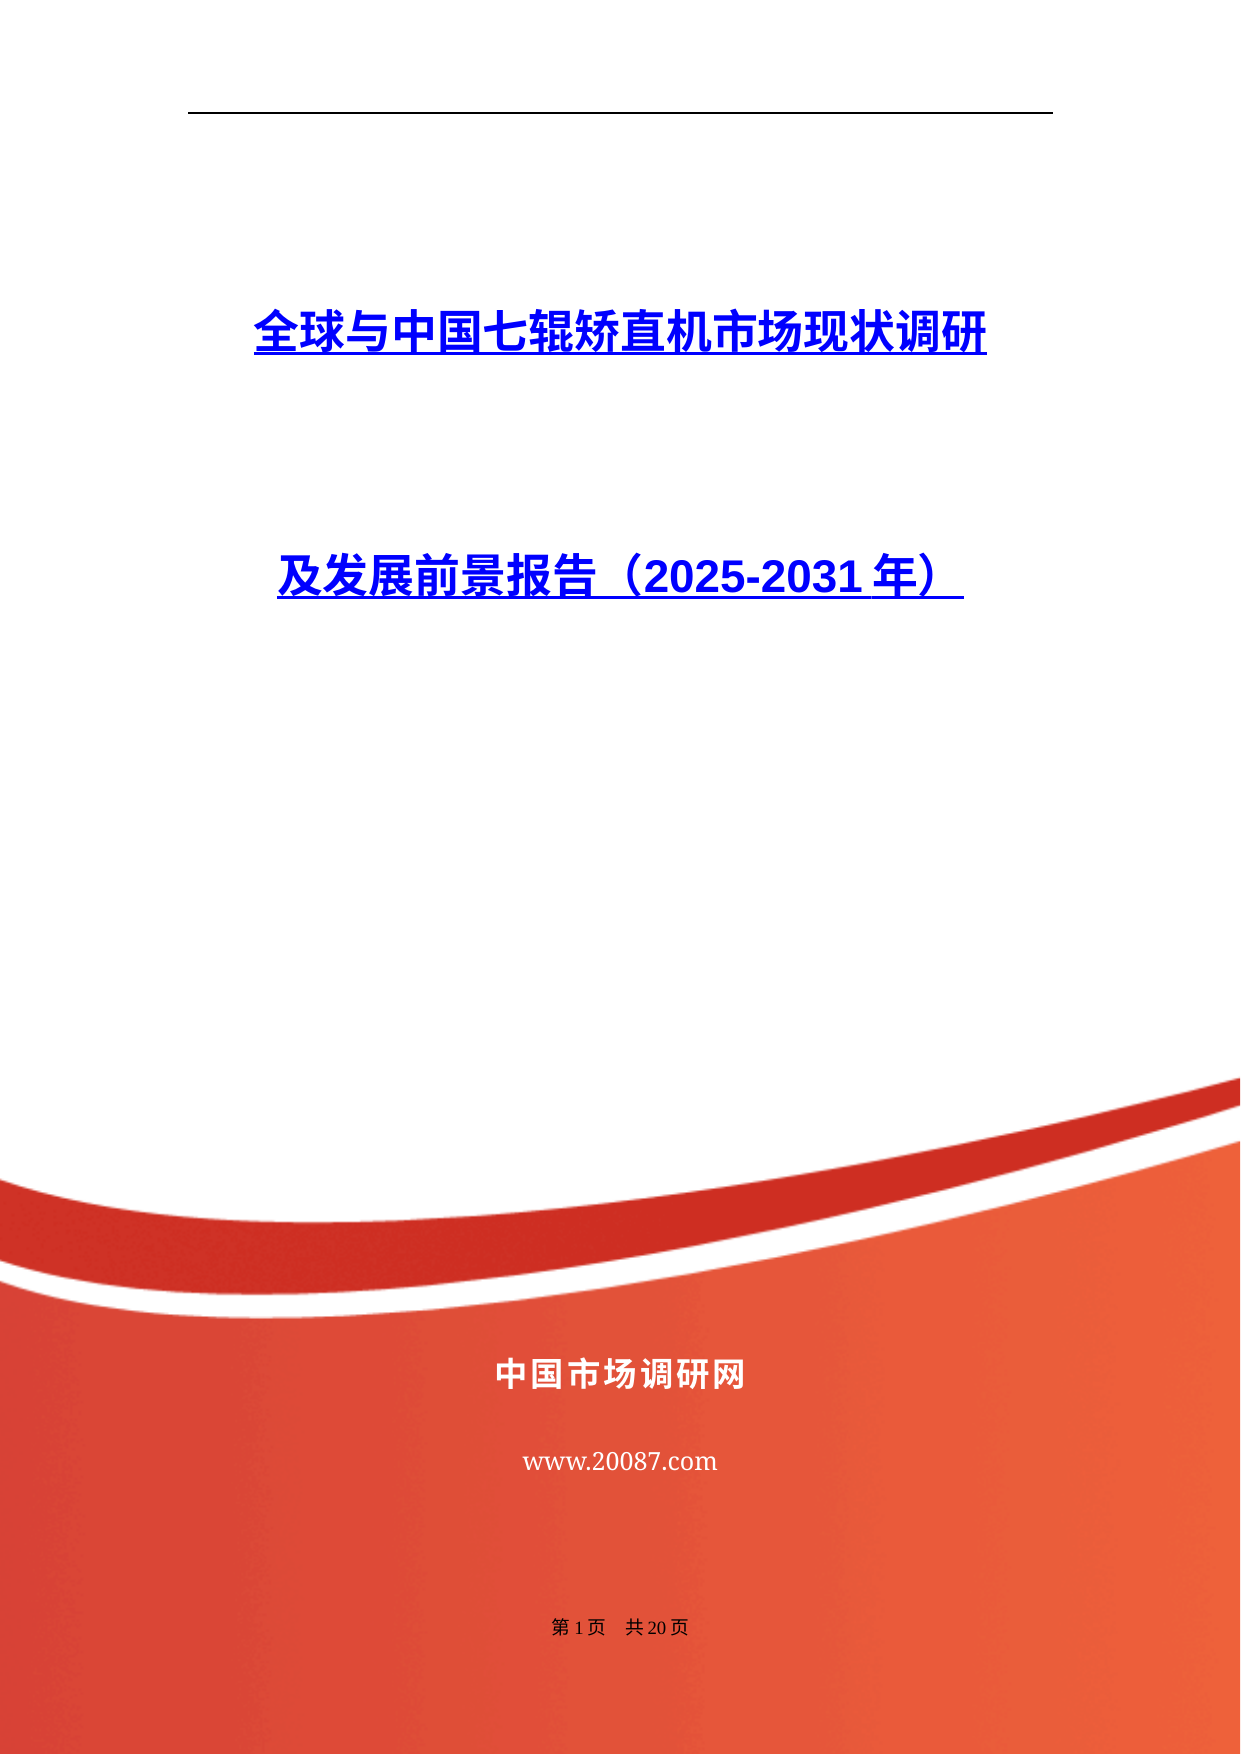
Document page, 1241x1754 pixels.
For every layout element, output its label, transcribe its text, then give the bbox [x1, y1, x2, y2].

picture [0, 1006, 1241, 1754]
text www.20087.com [187, 1428, 1053, 1493]
subtitle 中国市场调研网 [187, 1339, 1053, 1404]
table_header 全球与中国七辊矫直机市场现状调研及发展前景报告（2025-2031年） [188, 207, 1053, 773]
